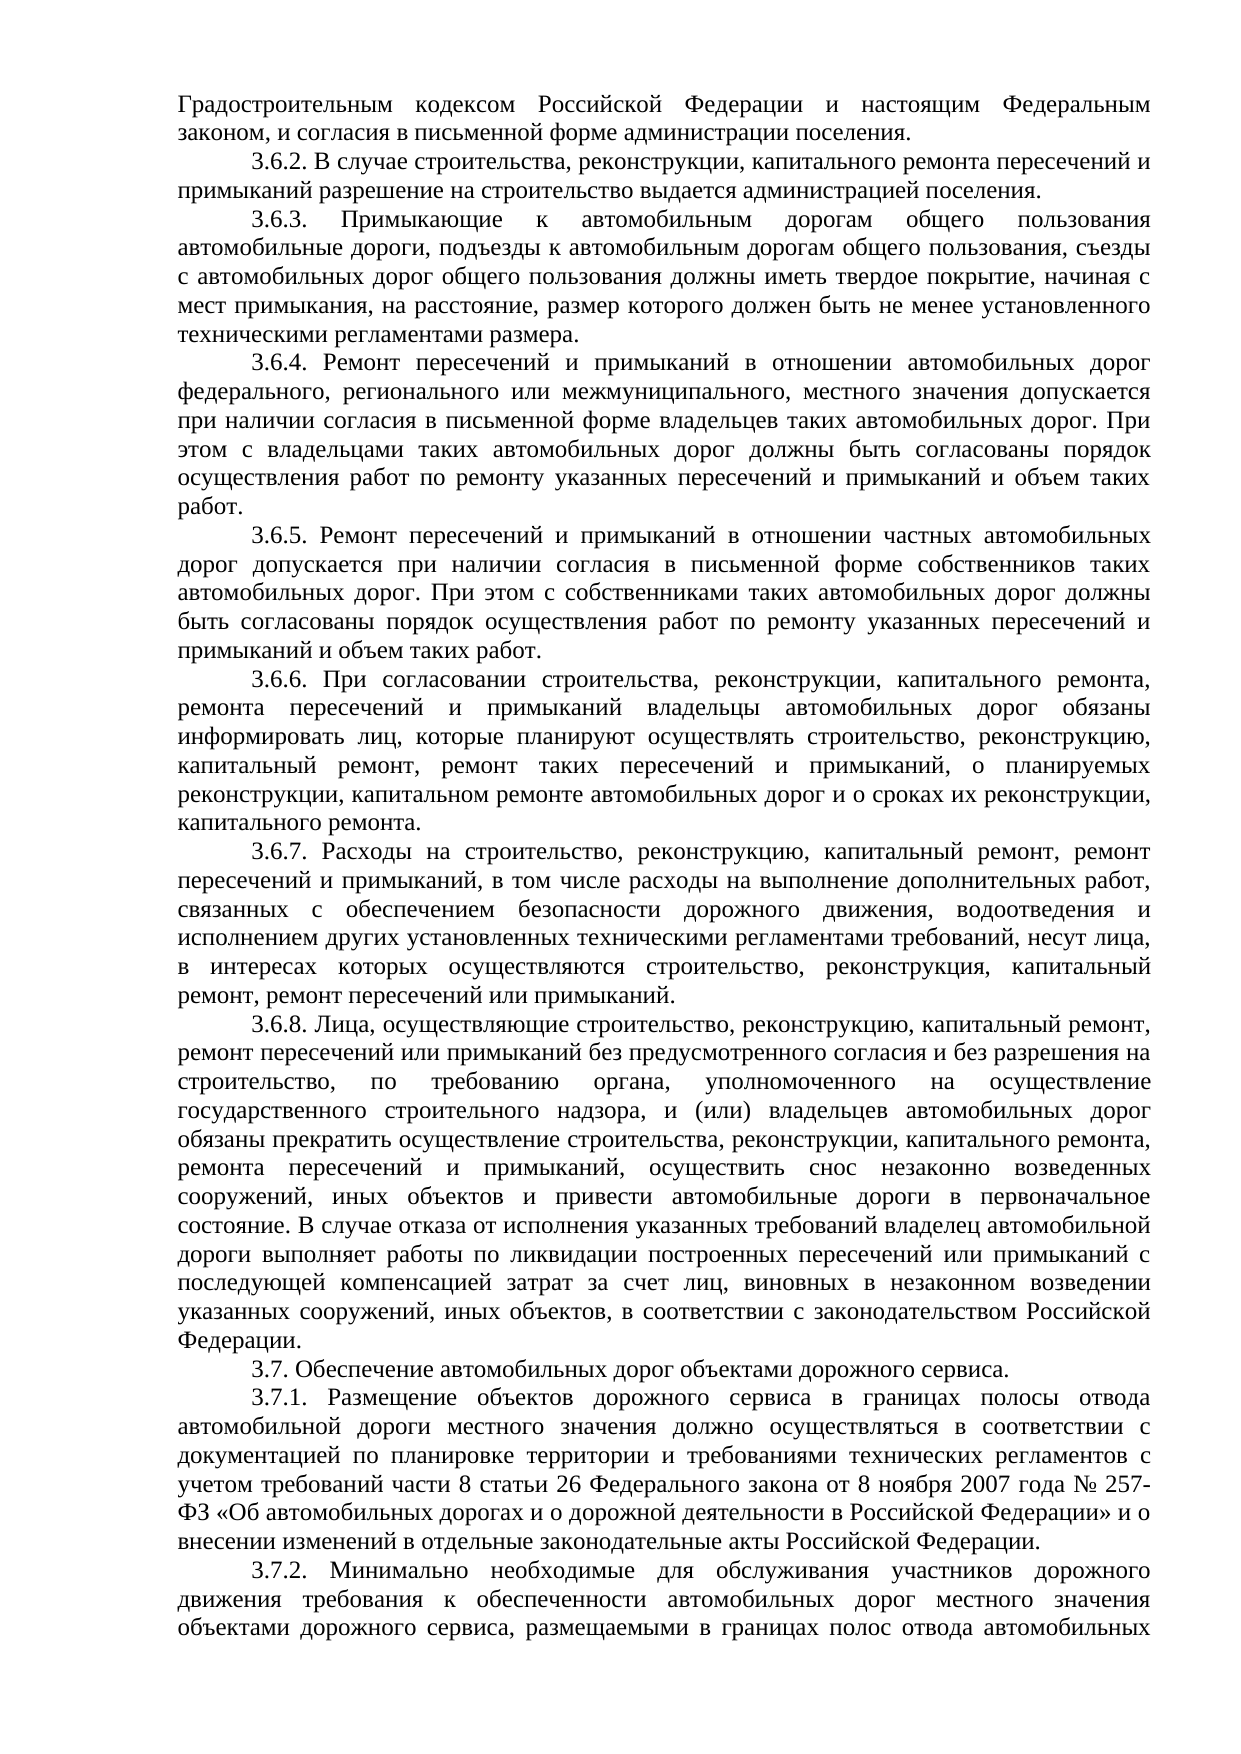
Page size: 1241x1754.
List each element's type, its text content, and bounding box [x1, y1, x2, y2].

text 3.7.1. Размещение объектов дорожного сервиса в границах полосы отвода автомобильной дороги местного значения должно осуществляться в соответствии с документацией по планировке территории и требованиями технических регламентов с учетом требований части 8 статьи 26 Федерального закона от 8 ноября 2007 года № 257-ФЗ «Об автомобильных дорогах и о дорожной деятельности в Российской Федерации» и о внесении изменений в отдельные законодательные акты Российской Федерации. [177, 1382, 1152, 1555]
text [177, 89, 1152, 146]
text 3.6.5. Ремонт пересечений и примыканий в отношении частных автомобильных дорог допускается при наличии согласия в письменной форме собственников таких автомобильных дорог. При этом с собственниками таких автомобильных дорог должны быть согласованы порядок осуществления работ по ремонту указанных пересечений и примыканий и объем таких работ. [177, 520, 1152, 664]
text 3.6.2. В случае строительства, реконструкции, капитального ремонта пересечений и примыканий разрешение на строительство выдается администрацией поселения. [177, 146, 1152, 204]
text 3.6.8. Лица, осуществляющие строительство, реконструкцию, капитальный ремонт, ремонт пересечений или примыканий без предусмотренного согласия и без разрешения на строительство, по требованию органа, уполномоченного на осуществление государственного строительного надзора, и (или) владельцев автомобильных дорог обязаны прекратить осуществление строительства, реконструкции, капитального ремонта, ремонта пересечений и примыканий, осуществить снос незаконно возведенных сооружений, иных объектов и привести автомобильные дороги в первоначальное состояние. В случае отказа от исполнения указанных требований владелец автомобильной дороги выполняет работы по ликвидации построенных пересечений или примыканий с последующей компенсацией затрат за счет лиц, виновных в незаконном возведении указанных сооружений, иных объектов, в соответствии с законодательством Российской Федерации. [177, 1009, 1152, 1354]
text 3.6.4. Ремонт пересечений и примыканий в отношении автомобильных дорог федерального, регионального или межмуниципального, местного значения допускается при наличии согласия в письменной форме владельцев таких автомобильных дорог. При этом с владельцами таких автомобильных дорог должны быть согласованы порядок осуществления работ по ремонту указанных пересечений и примыканий и объем таких работ. [177, 347, 1152, 520]
text 3.7. Обеспечение автомобильных дорог объектами дорожного сервиса. [177, 1354, 1152, 1382]
text 3.6.7. Расходы на строительство, реконструкцию, капитальный ремонт, ремонт пересечений и примыканий, в том числе расходы на выполнение дополнительных работ, связанных с обеспечением безопасности дорожного движения, водоотведения и исполнением других установленных техническими регламентами требований, несут лица, в интересах которых осуществляются строительство, реконструкция, капитальный ремонт, ремонт пересечений или примыканий. [177, 836, 1152, 1009]
text 3.6.3. Примыкающие к автомобильным дорогам общего пользования автомобильные дороги, подъезды к автомобильным дорогам общего пользования, съезды с автомобильных дорог общего пользования должны иметь твердое покрытие, начиная с мест примыкания, на расстояние, размер которого должен быть не менее установленного техническими регламентами размера. [177, 204, 1152, 347]
text 3.6.6. При согласовании строительства, реконструкции, капитального ремонта, ремонта пересечений и примыканий владельцы автомобильных дорог обязаны информировать лиц, которые планируют осуществлять строительство, реконструкцию, капитальный ремонт, ремонт таких пересечений и примыканий, о планируемых реконструкции, капитальном ремонте автомобильных дорог и о сроках их реконструкции, капитального ремонта. [177, 664, 1152, 836]
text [177, 1555, 1152, 1641]
